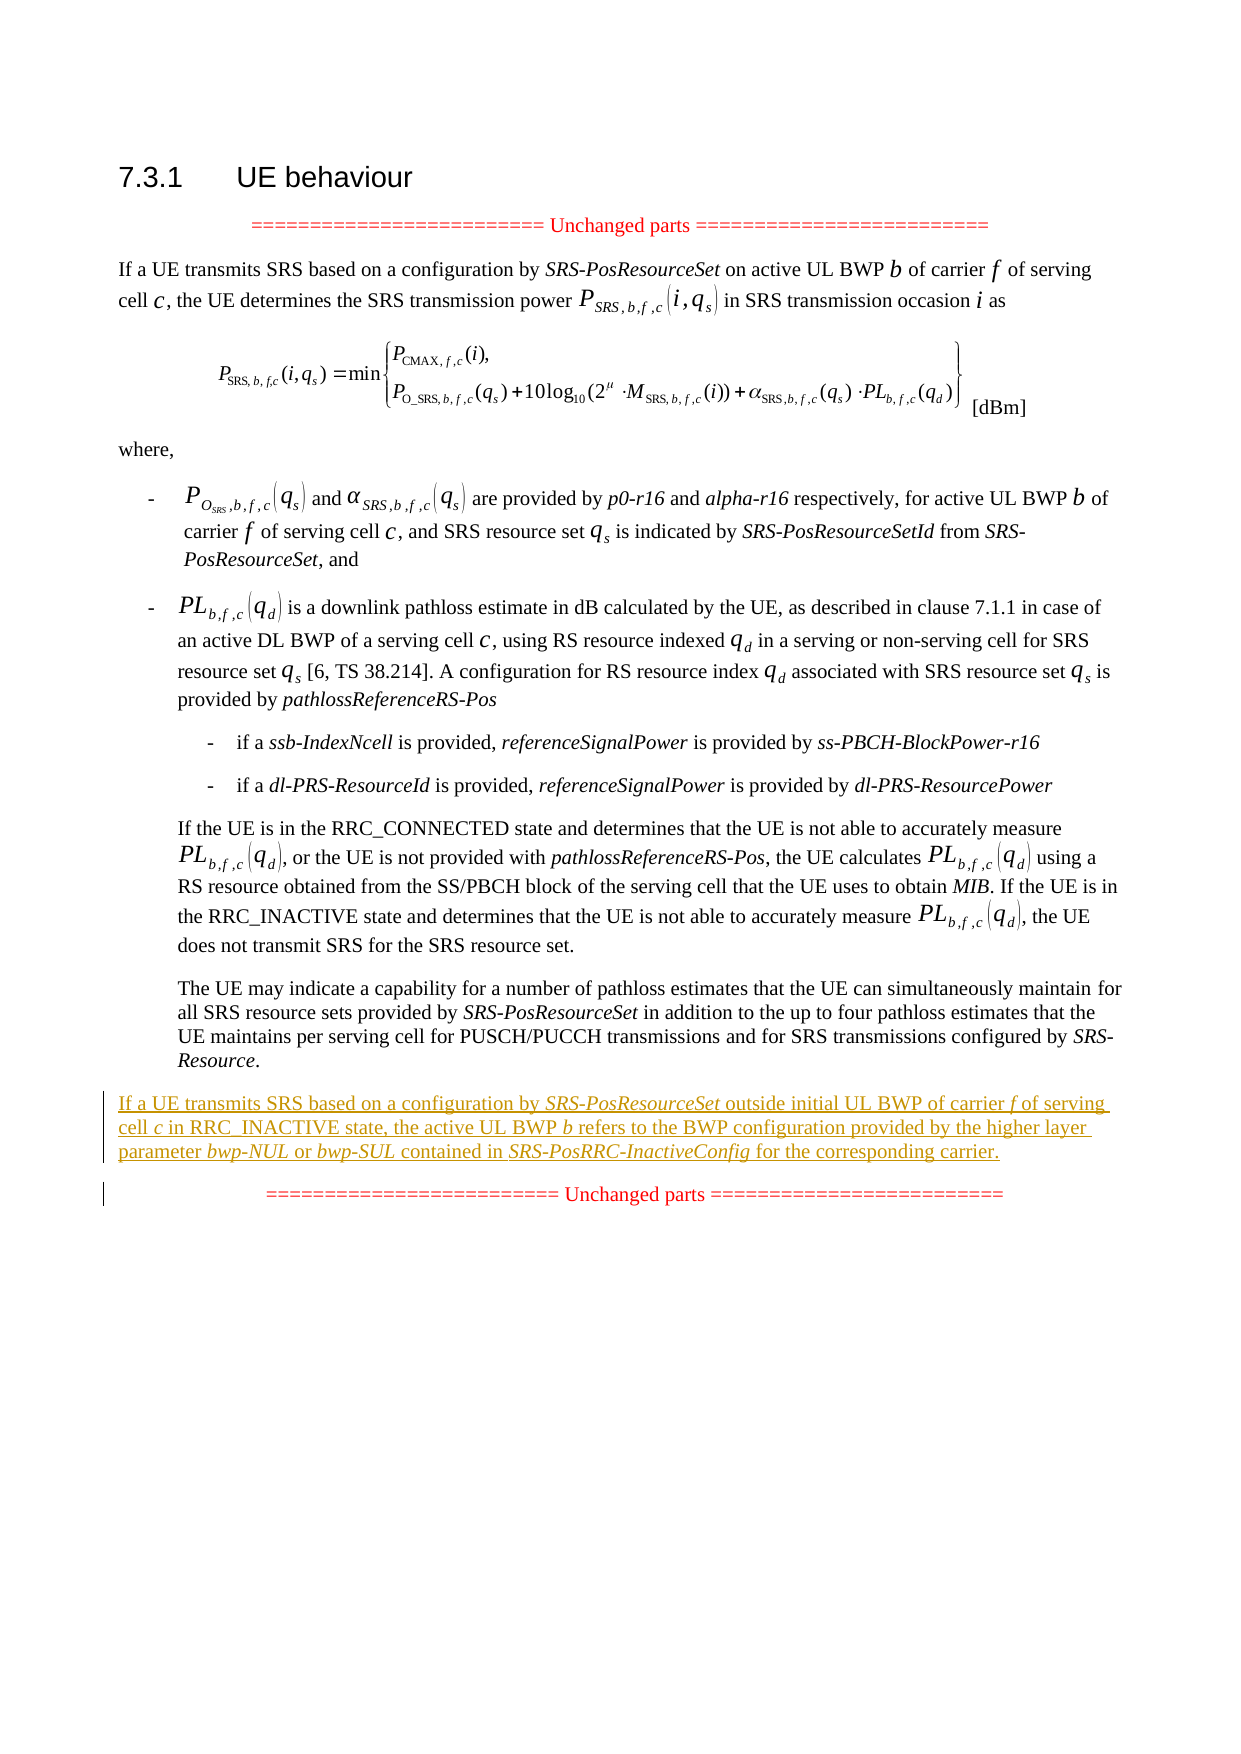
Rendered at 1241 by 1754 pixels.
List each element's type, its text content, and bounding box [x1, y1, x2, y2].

text ========================= Unchanged parts ========================= [118, 212, 1122, 237]
text If a UE transmits SRS based on a configuration by SRS-PosResourceSet on active UL BWP of carrier of serving cell , the UE determines the SRS transmission power in SRS transmission occasion as [118, 255, 1122, 318]
text - and are provided by p0-r16 and alpha-r16 respectively, for active UL BWP of carrier of serving cell , and SRS resource set is indicated by SRS-PosResourceSetId from SRS-PosResourceSet, and [148, 480, 1122, 571]
text - if a ssb-IndexNcell is provided, referenceSignalPower is provided by ss-PBCH-BlockPower-r16 [207, 730, 1122, 754]
text [dBm] [118, 336, 1122, 419]
text - is a downlink pathloss estimate in dB calculated by the UE, as described in clause 7.1.1 in case of an active DL BWP of a serving cell , using RS resource indexed in a serving or non-serving cell for SRS resource set [6, TS 38.214]. A configuration for RS resource index associated with SRS resource set is provided by pathlossReferenceRS-Pos [148, 589, 1122, 711]
text 7.3.1 UE behaviour [118, 160, 1122, 194]
text ========================= Unchanged parts ========================= [148, 1182, 1122, 1206]
text - if a dl-PRS-ResourceId is provided, referenceSignalPower is provided by dl-PRS-ResourcePower [207, 773, 1122, 797]
text The UE may indicate a capability for a number of pathloss estimates that the UE can simultaneously maintain for all SRS resource sets provided by SRS-PosResourceSet in addition to the up to four pathloss estimates that the UE maintains per serving cell for PUSCH/PUCCH transmissions and for SRS transmissions configured by SRS-Resource. [148, 976, 1122, 1072]
text If the UE is in the RRC_CONNECTED state and determines that the UE is not able to accurately measure , or the UE is not provided with pathlossReferenceRS-Pos, the UE calculates using a RS resource obtained from the SS/PBCH block of the serving cell that the UE uses to obtain MIB. If the UE is in the RRC_INACTIVE state and determines that the UE is not able to accurately measure , the UE does not transmit SRS for the SRS resource set. [148, 815, 1122, 957]
text where, [118, 437, 1122, 461]
